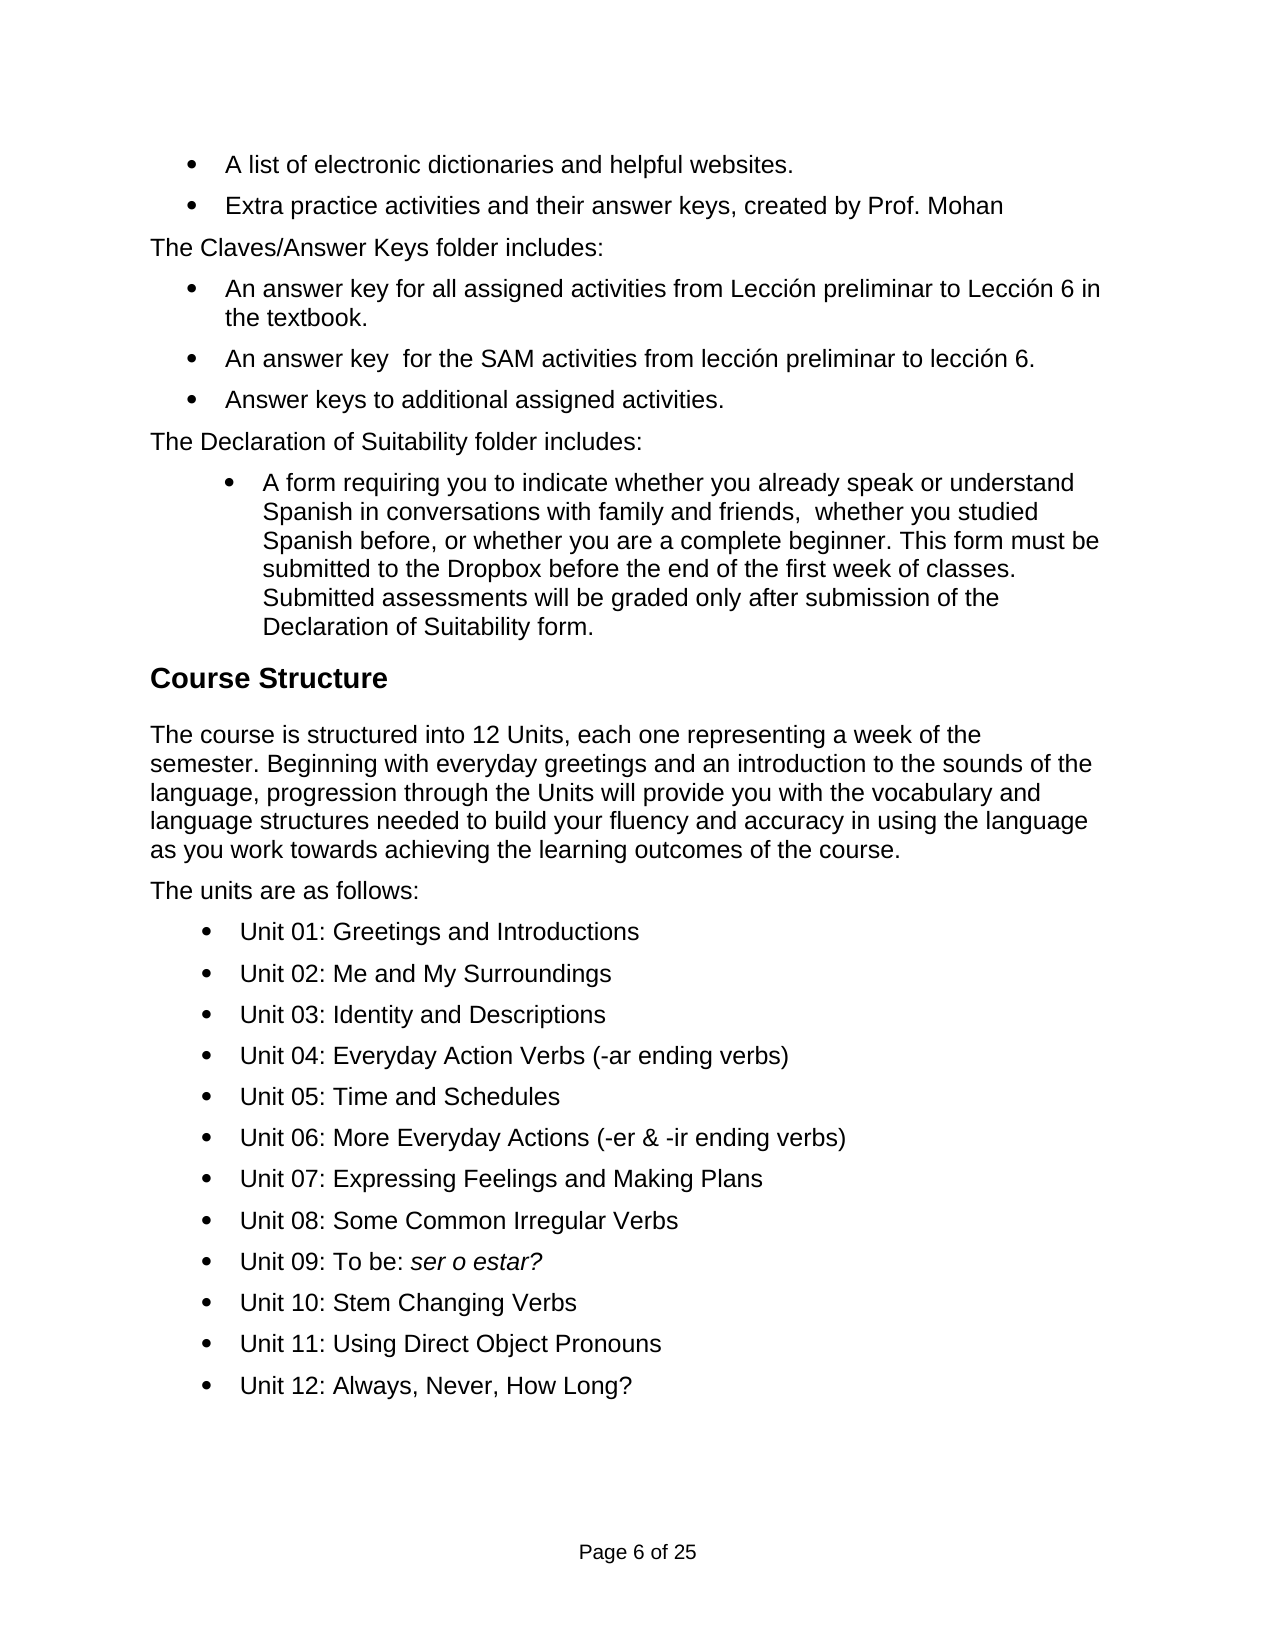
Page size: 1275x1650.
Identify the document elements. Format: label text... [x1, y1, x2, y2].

list A form requiring you to indicate whether you already speak or understand Spanish in conversations with family and friends, whether you studied Spanish before, or whether you are a complete beginner. This form must be submitted to the Dropbox before the end of the first week of classes. Submitted assessments will be graded only after submission of the Declaration of Suitability form. [225, 468, 1125, 641]
list A list of electronic dictionaries and helpful websites. [187, 150, 1125, 179]
text The units are as follows: [150, 876, 1099, 905]
list Unit 06: More Everyday Actions (-er & -ir ending verbs) [202, 1123, 1125, 1152]
list Unit 02: Me and My Surroundings [202, 959, 1125, 987]
list Unit 01: Greetings and Introductions [202, 917, 1125, 946]
list An answer key for the SAM activities from lección preliminar to lección 6. [187, 344, 1125, 373]
list Unit 10: Stem Changing Verbs [202, 1288, 1125, 1317]
text The Declaration of Suitability folder includes: [150, 427, 1125, 456]
list Unit 08: Some Common Irregular Verbs [202, 1206, 1125, 1234]
subtitle Course Structure [150, 661, 1125, 695]
list Answer keys to additional assigned activities. [187, 385, 1125, 414]
list Unit 05: Time and Schedules [202, 1082, 1125, 1111]
list Unit 04: Everyday Action Verbs (-ar ending verbs) [202, 1041, 1125, 1070]
list Unit 09: To be: ser o estar? [202, 1247, 1125, 1276]
list Unit 12: Always, Never, How Long? [202, 1371, 1125, 1399]
list Unit 07: Expressing Feelings and Making Plans [202, 1164, 1125, 1193]
text The course is structured into 12 Units, each one representing a week of the semester. Beginning with everyday greetings and an introduction to the sounds of the language, progression through the Units will provide you with the vocabulary and language structures needed to build your fluency and accuracy in using the language as you work towards achieving the learning outcomes of the course. [150, 720, 1099, 864]
list Unit 11: Using Direct Object Pronouns [202, 1329, 1125, 1358]
list An answer key for all assigned activities from Lección preliminar to Lección 6 in the textbook. [187, 274, 1125, 332]
text The Claves/Answer Keys folder includes: [150, 233, 1125, 261]
list Unit 03: Identity and Descriptions [202, 1000, 1125, 1028]
list Extra practice activities and their answer keys, created by Prof. Mohan [187, 191, 1125, 220]
